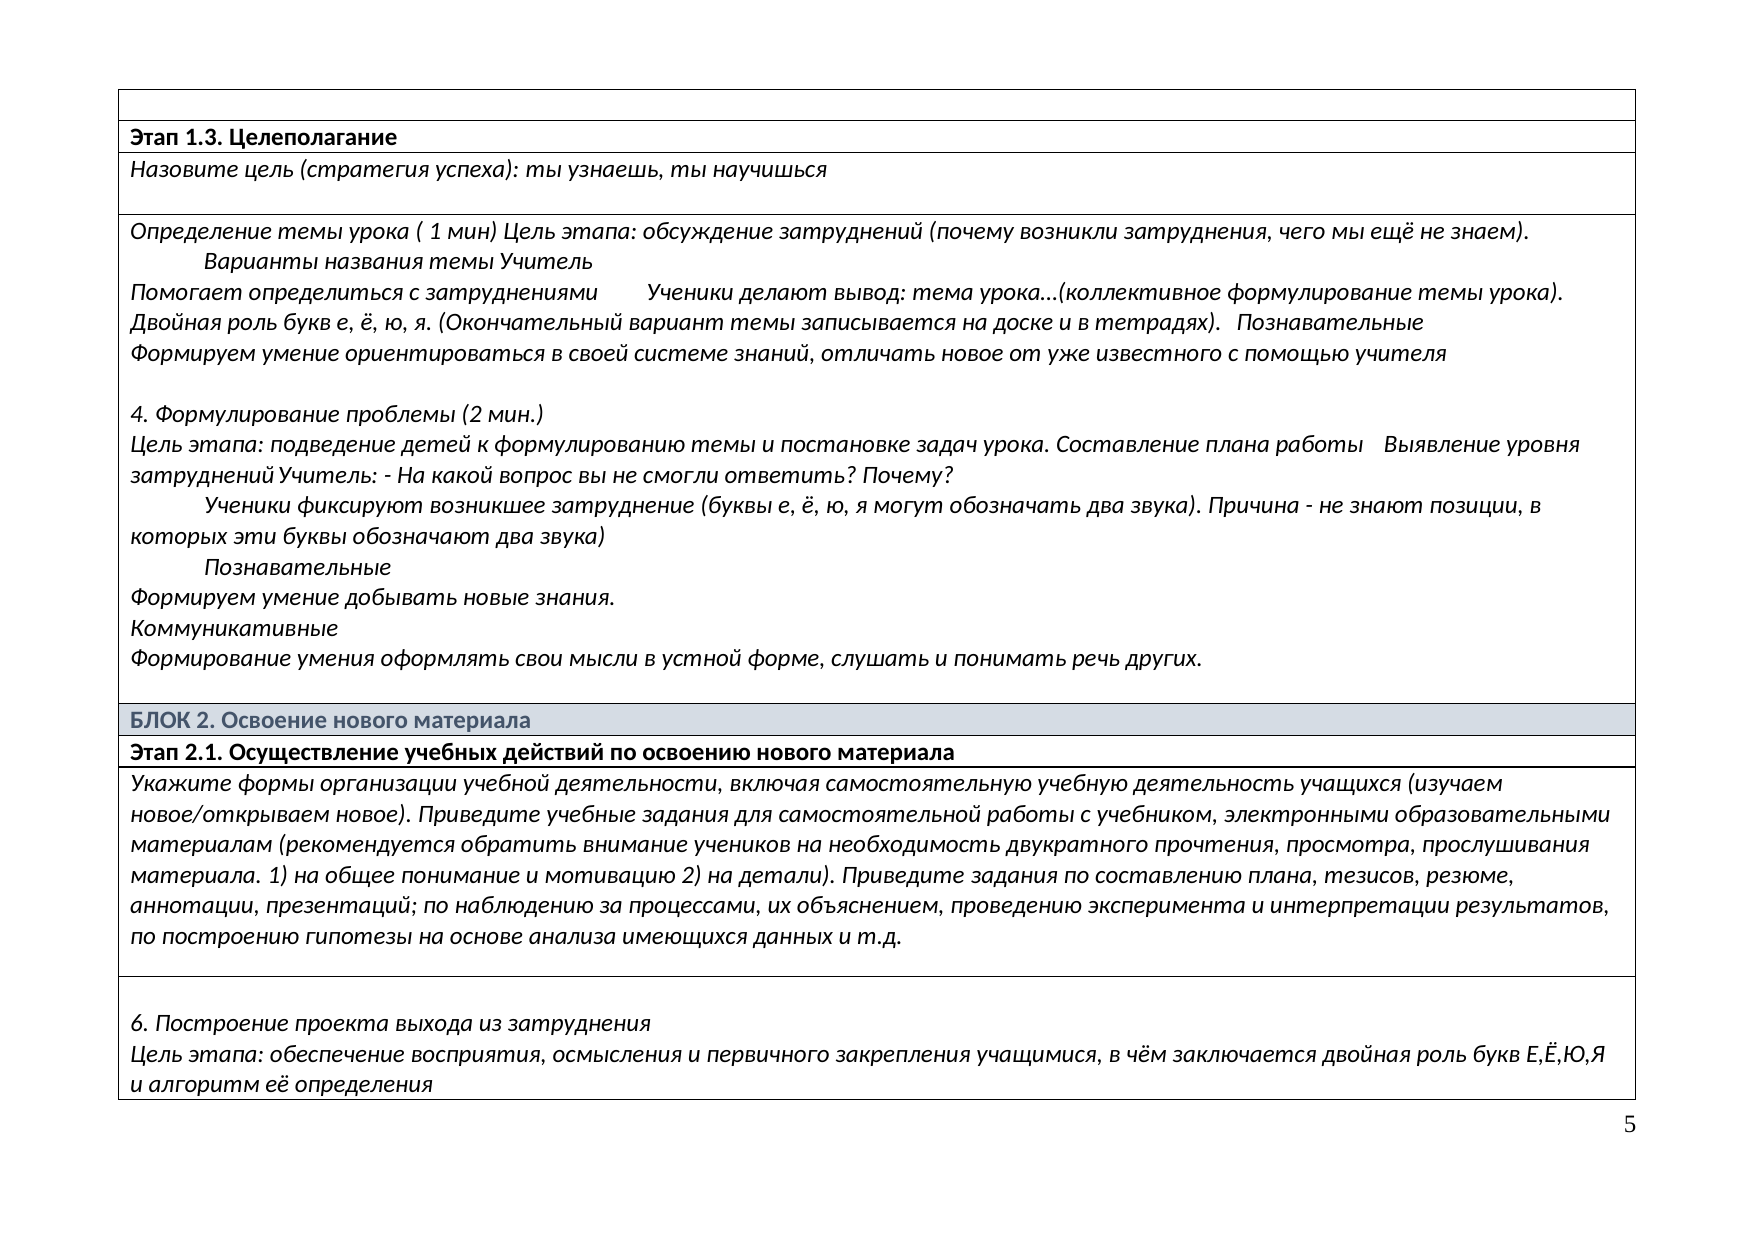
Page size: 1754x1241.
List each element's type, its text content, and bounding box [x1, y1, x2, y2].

table_cell Назовите цель (стратегия успеха): ты узнаешь, ты научишься [119, 153, 1635, 214]
table_cell Этап 1.3. Целеполагание [119, 121, 1635, 152]
table_cell Определение темы урока ( 1 мин) Цель этапа: обсуждение затруднений (почему возникли затруднения, чего мы ещё не знаем). Варианты названия темы Учитель Помогает определиться с затруднениями Ученики делают вывод: тема урока…(коллективное формулирование темы урока). Двойная роль букв е, ё, ю, я. (Окончательный вариант темы записывается на доске и в тетрадях). Познавательные Формируем умение ориентироваться в своей системе знаний, отличать новое от уже известного с помощью учителя 4. Формулирование проблемы (2 мин.) Цель этапа: подведение детей к формулированию темы и постановке задач урока. Составление плана работы Выявление уровня затруднений Учитель: - На какой вопрос вы не смогли ответить? Почему? Ученики фиксируют возникшее затруднение (буквы е, ё, ю, я могут обозначать два звука). Причина - не знают позиции, в которых эти буквы обозначают два звука) Познавательные Формируем умение добывать новые знания. Коммуникативные Формирование умения оформлять свои мысли в устной форме, слушать и понимать речь других. [119, 215, 1635, 703]
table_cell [119, 977, 1635, 1099]
table_cell Укажите формы организации учебной деятельности, включая самостоятельную учебную деятельность учащихся (изучаем новое/открываем новое). Приведите учебные задания для самостоятельной работы с учебником, электронными образовательными материалам (рекомендуется обратить внимание учеников на необходимость двукратного прочтения, просмотра, прослушивания материала. 1) на общее понимание и мотивацию 2) на детали). Приведите задания по составлению плана, тезисов, резюме, аннотации, презентаций; по наблюдению за процессами, их объяснением, проведению эксперимента и интерпретации результатов, по построению гипотезы на основе анализа имеющихся данных и т.д. [119, 768, 1635, 976]
table_cell БЛОК 2. Освоение нового материала [119, 704, 1635, 735]
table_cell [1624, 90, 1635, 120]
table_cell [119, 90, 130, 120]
table_cell Этап 2.1. Осуществление учебных действий по освоению нового материала [119, 736, 1635, 766]
